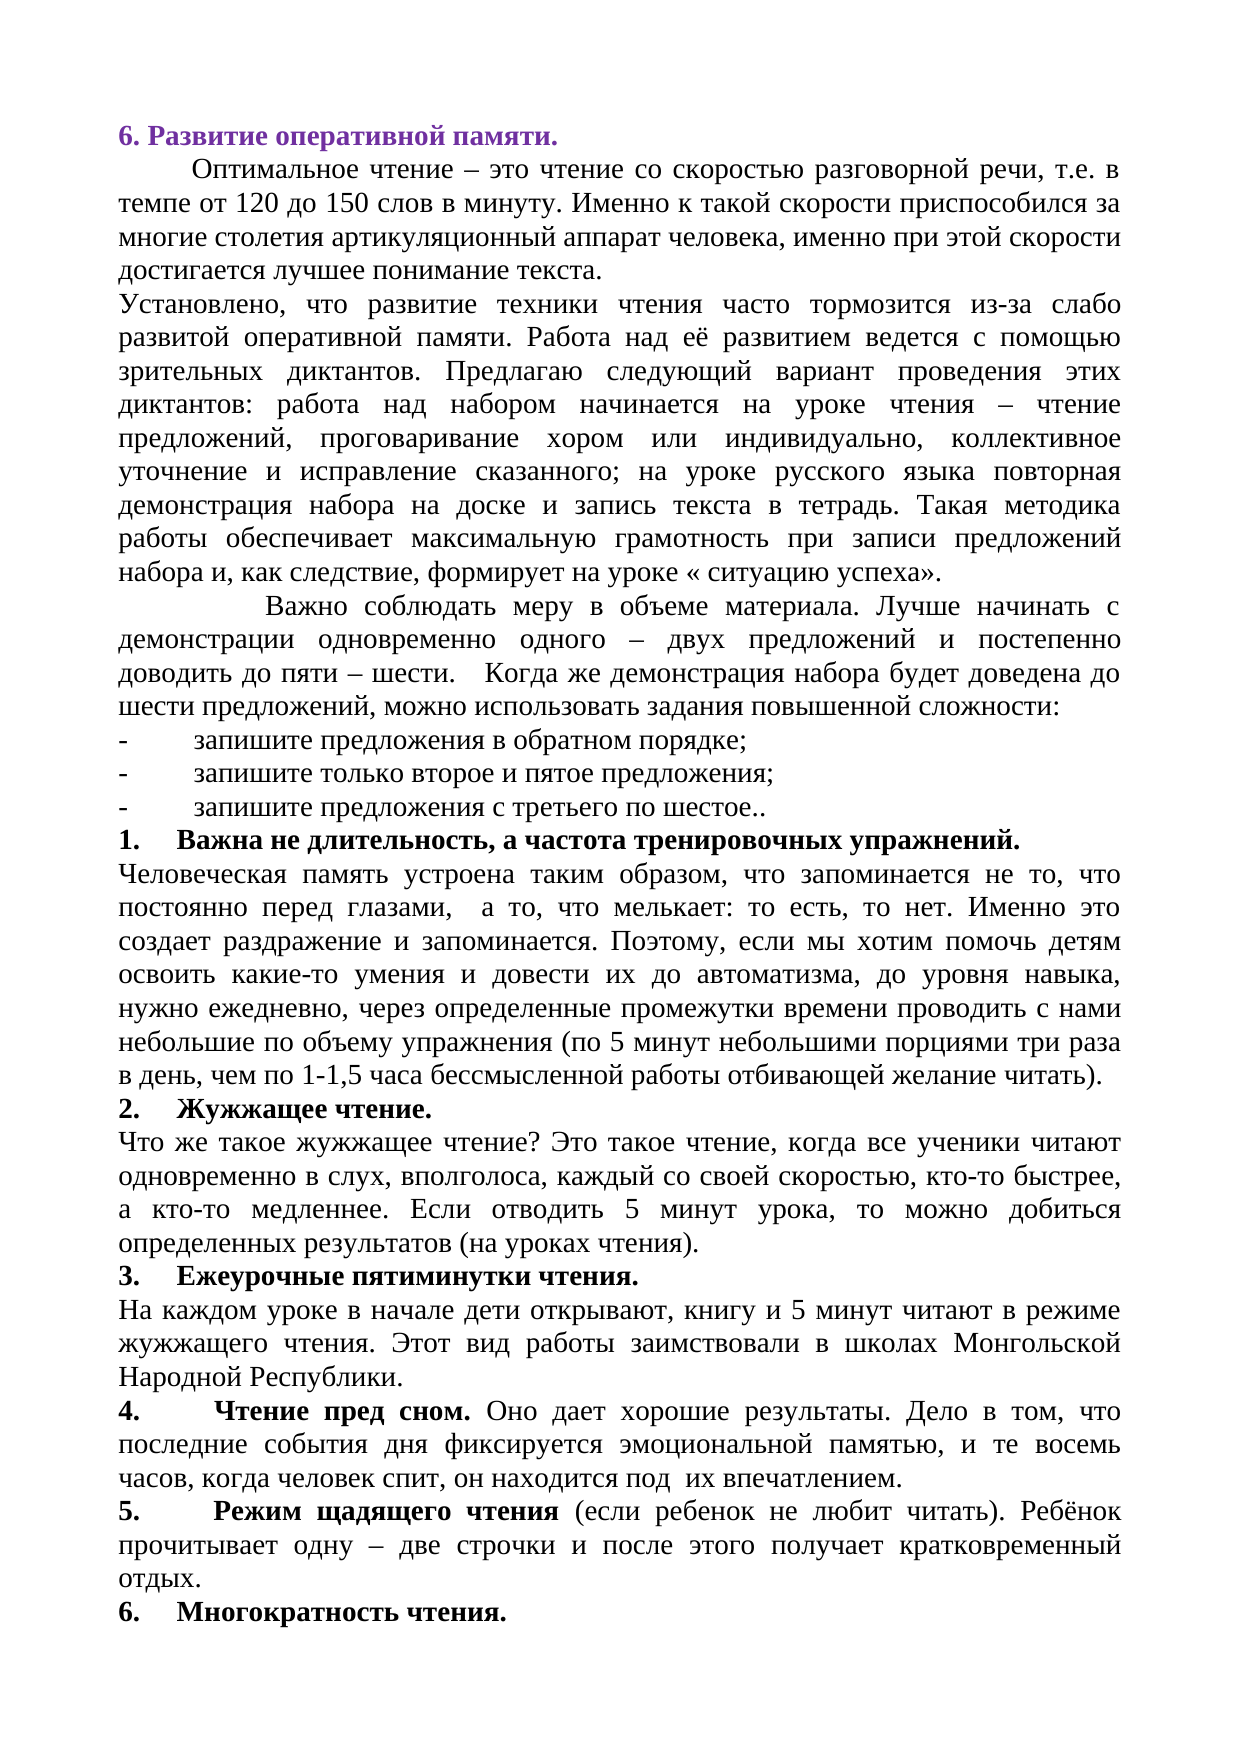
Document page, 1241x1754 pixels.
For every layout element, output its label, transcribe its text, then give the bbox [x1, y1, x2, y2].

text - запишите только второе и пятое предложения; [118, 755, 1122, 789]
text 6. Развитие оперативной памяти. [118, 118, 1122, 152]
text Человеческая память устроена таким образом, что запоминается не то, что постоянно перед глазами, а то, что мелькает: то есть, то нет. Именно это создает раздражение и запоминается. Поэтому, если мы хотим помочь детям освоить какие-то умения и довести их до автоматизма, до уровня навыка, нужно ежедневно, через определенные промежутки времени проводить с нами небольшие по объему упражнения (по 5 минут небольшими порциями три раза в день, чем по 1-1,5 часа бессмысленной работы отбивающей желание читать). [118, 856, 1122, 1091]
text - запишите предложения в обратном порядке; [118, 722, 1122, 755]
text На каждом уроке в начале дети открывают, книгу и 5 минут читают в режиме жужжащего чтения. Этот вид работы заимствовали в школах Монгольской Народной Республики. [118, 1292, 1122, 1393]
text Что же такое жужжащее чтение? Это такое чтение, когда все ученики читают одновременно в слух, вполголоса, каждый со своей скоростью, кто-то быстрее, а кто-то медленнее. Если отводить 5 минут урока, то можно добиться определенных результатов (на уроках чтения). [118, 1124, 1122, 1258]
text Важно соблюдать меру в объеме материала. Лучше начинать с демонстрации одновременно одного – двух предложений и постепенно доводить до пяти – шести. Когда же демонстрация набора будет доведена до шести предложений, можно использовать задания повышенной сложности: [118, 588, 1122, 722]
text 2. Жужжащее чтение. [118, 1091, 1122, 1124]
text 6. Многократность чтения. [118, 1594, 1122, 1627]
text 5. Режим щадящего чтения (если ребенок не любит читать). Ребёнок прочитывает одну – две строчки и после этого получает кратковременный отдых. [118, 1493, 1122, 1594]
text 3. Ежеурочные пятиминутки чтения. [118, 1258, 1122, 1292]
text Оптимальное чтение – это чтение со скоростью разговорной речи, т.е. в темпе от 120 до 150 слов в минуту. Именно к такой скорости приспособился за многие столетия артикуляционный аппарат человека, именно при этой скорости достигается лучшее понимание текста. [118, 152, 1122, 286]
text Установлено, что развитие техники чтения часто тормозится из-за слабо развитой оперативной памяти. Работа над её развитием ведется с помощью зрительных диктантов. Предлагаю следующий вариант проведения этих диктантов: работа над набором начинается на уроке чтения – чтение предложений, проговаривание хором или индивидуально, коллективное уточнение и исправление сказанного; на уроке русского языка повторная демонстрация набора на доске и запись текста в тетрадь. Такая методика работы обеспечивает максимальную грамотность при записи предложений набора и, как следствие, формирует на уроке « ситуацию успеха». [118, 286, 1122, 588]
text - запишите предложения с третьего по шестое.. [118, 789, 1122, 822]
text 1. Важна не длительность, а частота тренировочных упражнений. [118, 822, 1122, 856]
text 4. Чтение пред сном. Оно дает хорошие результаты. Дело в том, что последние события дня фиксируется эмоциональной памятью, и те восемь часов, когда человек спит, он находится под их впечатлением. [118, 1393, 1122, 1493]
